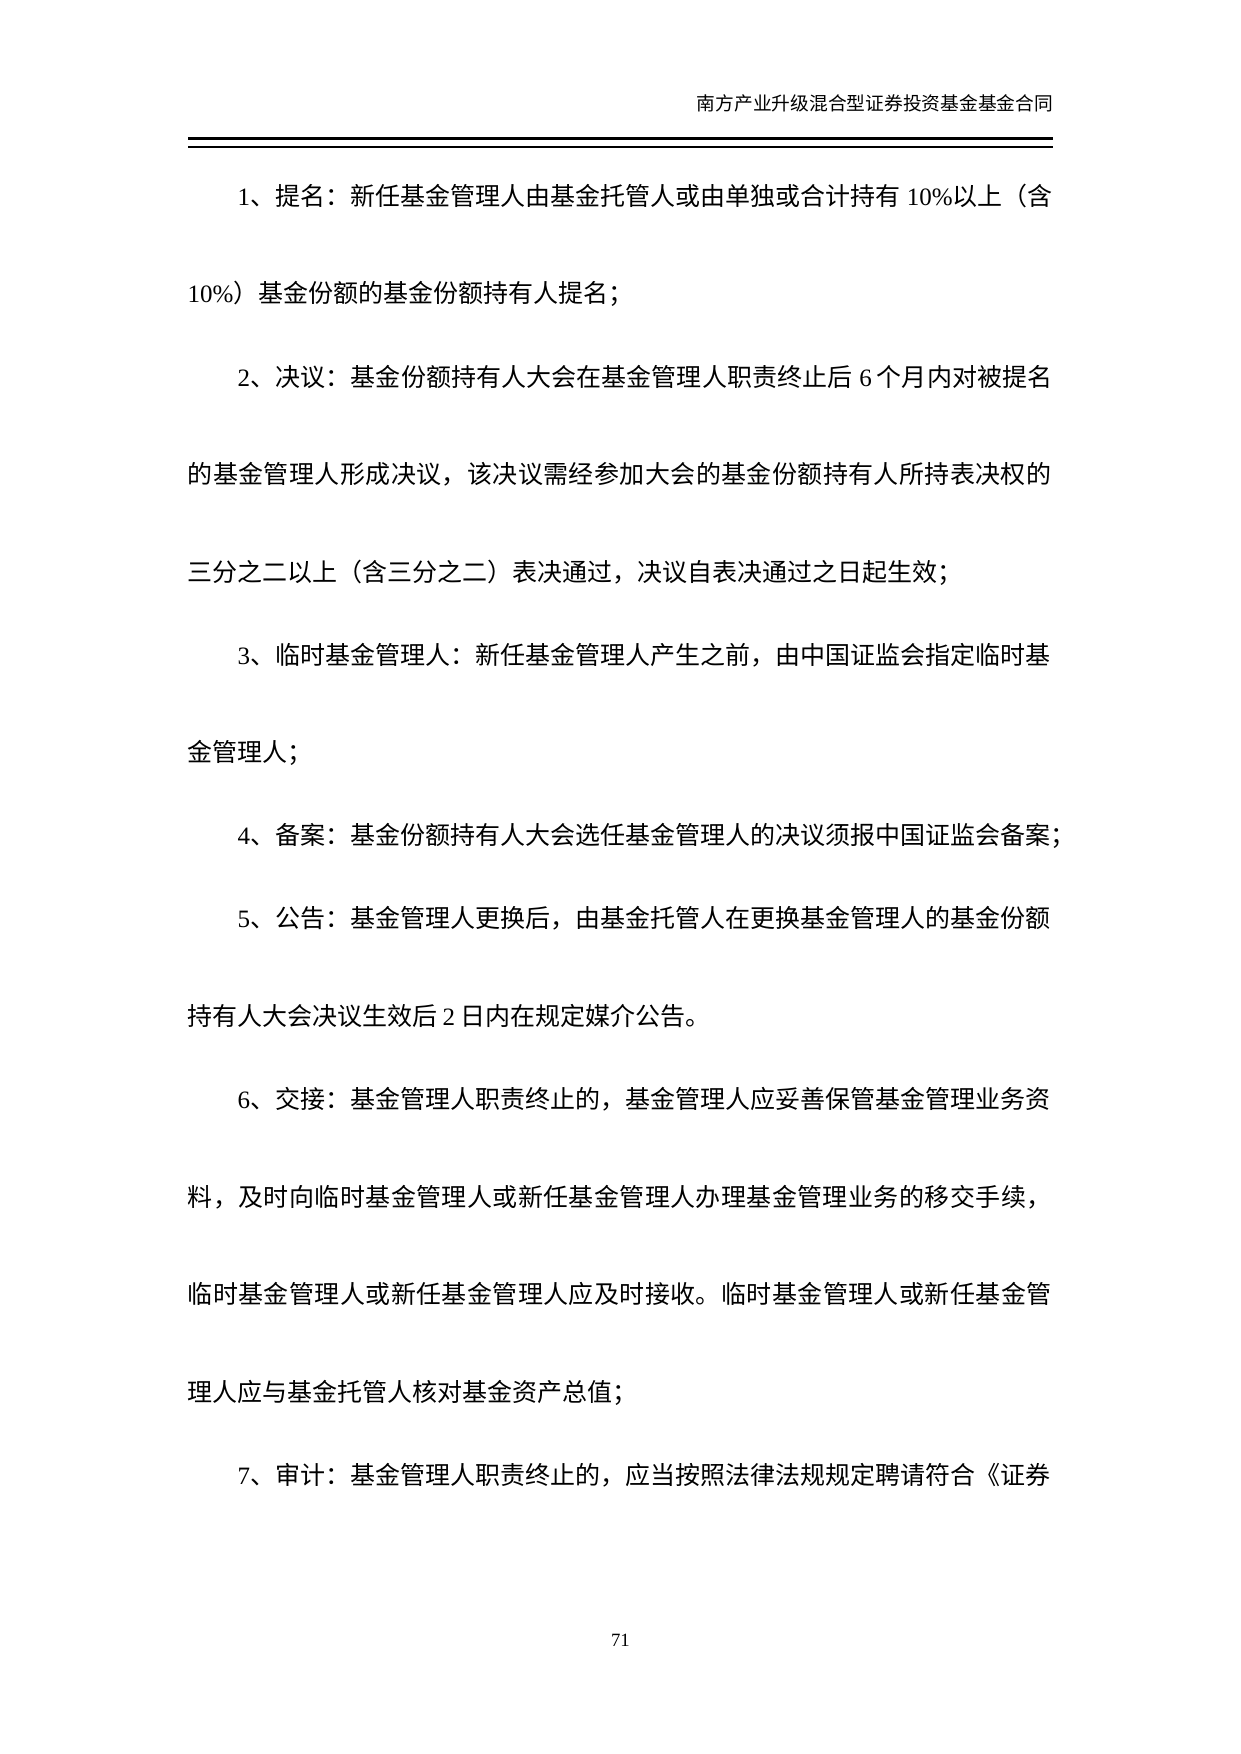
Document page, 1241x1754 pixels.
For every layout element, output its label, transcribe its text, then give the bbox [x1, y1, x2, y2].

text 3、临时基金管理人：新任基金管理人产生之前，由中国证监会指定临时基金管理人； [187, 621, 1053, 783]
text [187, 1441, 1053, 1506]
text 5、公告：基金管理人更换后，由基金托管人在更换基金管理人的基金份额持有人大会决议生效后2日内在规定媒介公告。 [187, 884, 1053, 1047]
text 4、备案：基金份额持有人大会选任基金管理人的决议须报中国证监会备案； [187, 801, 1053, 866]
text 1、提名：新任基金管理人由基金托管人或由单独或合计持有10%以上（含10%）基金份额的基金份额持有人提名； [187, 162, 1053, 324]
text 6、交接：基金管理人职责终止的，基金管理人应妥善保管基金管理业务资料，及时向临时基金管理人或新任基金管理人办理基金管理业务的移交手续，临时基金管理人或新任基金管理人应及时接收。临时基金管理人或新任基金管理人应与基金托管人核对基金资产总值； [187, 1065, 1053, 1423]
text 2、决议：基金份额持有人大会在基金管理人职责终止后6个月内对被提名的基金管理人形成决议，该决议需经参加大会的基金份额持有人所持表决权的三分之二以上（含三分之二）表决通过，决议自表决通过之日起生效； [187, 343, 1053, 603]
